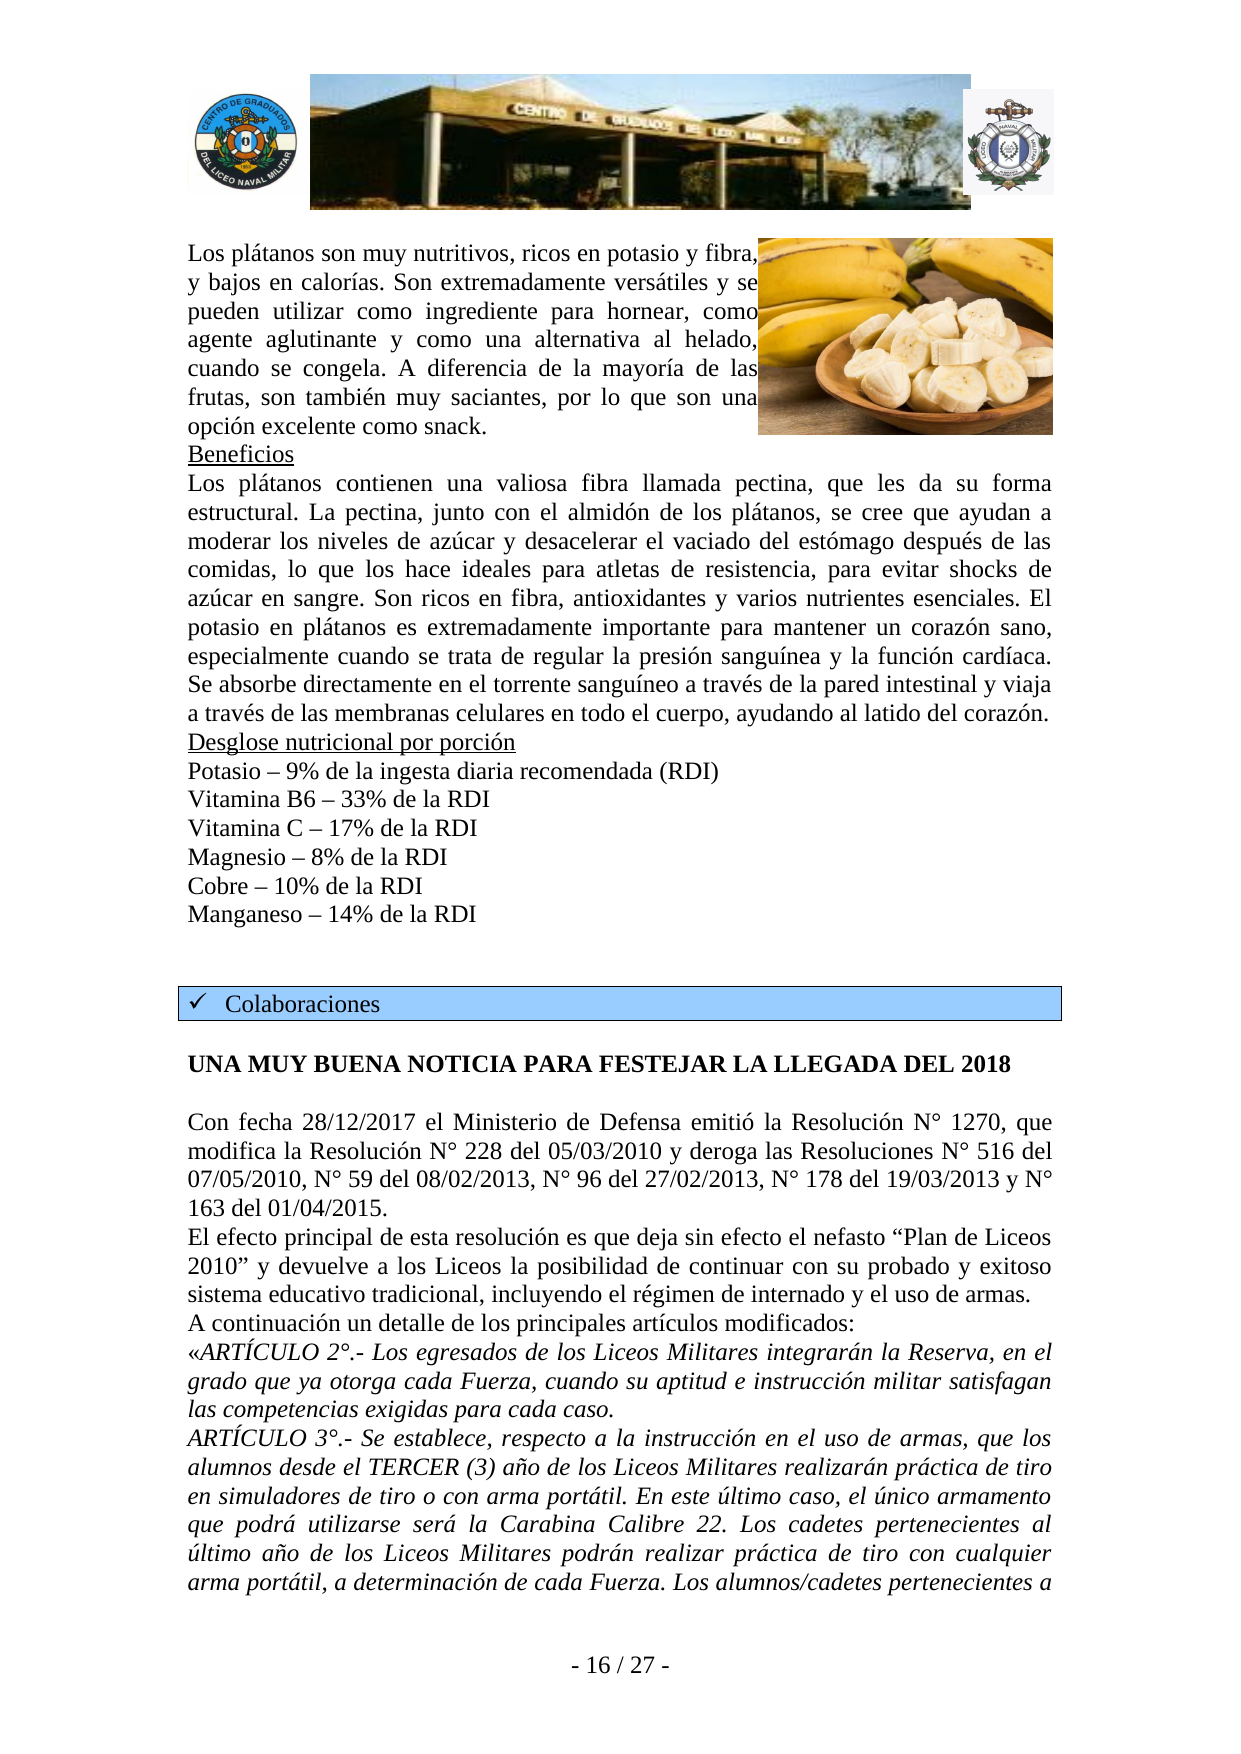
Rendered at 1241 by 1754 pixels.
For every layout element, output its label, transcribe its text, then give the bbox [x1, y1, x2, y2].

text Beneficios [187, 439, 1053, 468]
picture [187, 89, 308, 195]
text Desglose nutricional por porción [187, 727, 1053, 756]
text Los plátanos son muy nutritivos, ricos en potasio y fibra, y bajos en calorías. Son extremadamente versátiles y se pueden utilizar como ingrediente para hornear, como agente aglutinante y como una alternativa al helado, cuando se congela. A diferencia de la mayoría de las frutas, son también muy saciantes, por lo que son una opción excelente como snack. [187, 238, 1053, 439]
text Los plátanos contienen una valiosa fibra llamada pectina, que les da su forma estructural. La pectina, junto con el almidón de los plátanos, se cree que ayudan a moderar los niveles de azúcar y desacelerar el vaciado del estómago después de las comidas, lo que los hace ideales para atletas de resistencia, para evitar shocks de azúcar en sangre. Son ricos en fibra, antioxidantes y varios nutrientes esenciales. El potasio en plátanos es extremadamente importante para mantener un corazón sano, especialmente cuando se trata de regular la presión sanguínea y la función cardíaca. Se absorbe directamente en el torrente sanguíneo a través de la pared intestinal y viaja a través de las membranas celulares en todo el cuerpo, ayudando al latido del corazón. [187, 468, 1053, 727]
text «ARTÍCULO 2°.- Los egresados de los Liceos Militares integrarán la Reserva, en el grado que ya otorga cada Fuerza, cuando su aptitud e instrucción militar satisfagan las competencias exigidas para cada caso. [187, 1337, 1053, 1423]
picture [310, 74, 1054, 210]
text El efecto principal de esta resolución es que deja sin efecto el nefasto “Plan de Liceos 2010” y devuelve a los Liceos la posibilidad de continuar con su probado y exitoso sistema educativo tradicional, incluyendo el régimen de internado y el uso de armas. [187, 1222, 1053, 1308]
text Vitamina B6 – 33% de la RDI [187, 784, 1053, 813]
text Vitamina C – 17% de la RDI [187, 813, 1053, 842]
text Magnesio – 8% de la RDI [187, 842, 1053, 871]
list Colaboraciones [179, 987, 1061, 1020]
text Cobre – 10% de la RDI [187, 871, 1053, 899]
text Potasio – 9% de la ingesta diaria recomendada (RDI) [187, 756, 1053, 784]
text Manganeso – 14% de la RDI [187, 899, 1053, 928]
text Con fecha 28/12/2017 el Ministerio de Defensa emitió la Resolución N° 1270, que modifica la Resolución N° 228 del 05/03/2010 y deroga las Resoluciones N° 516 del 07/05/2010, N° 59 del 08/02/2013, N° 96 del 27/02/2013, N° 178 del 19/03/2013 y N° 163 del 01/04/2015. [187, 1107, 1053, 1222]
text UNA MUY BUENA NOTICIA PARA FESTEJAR LA LLEGADA DEL 2018 [187, 1049, 1053, 1078]
text A continuación un detalle de los principales artículos modificados: [187, 1308, 1053, 1337]
